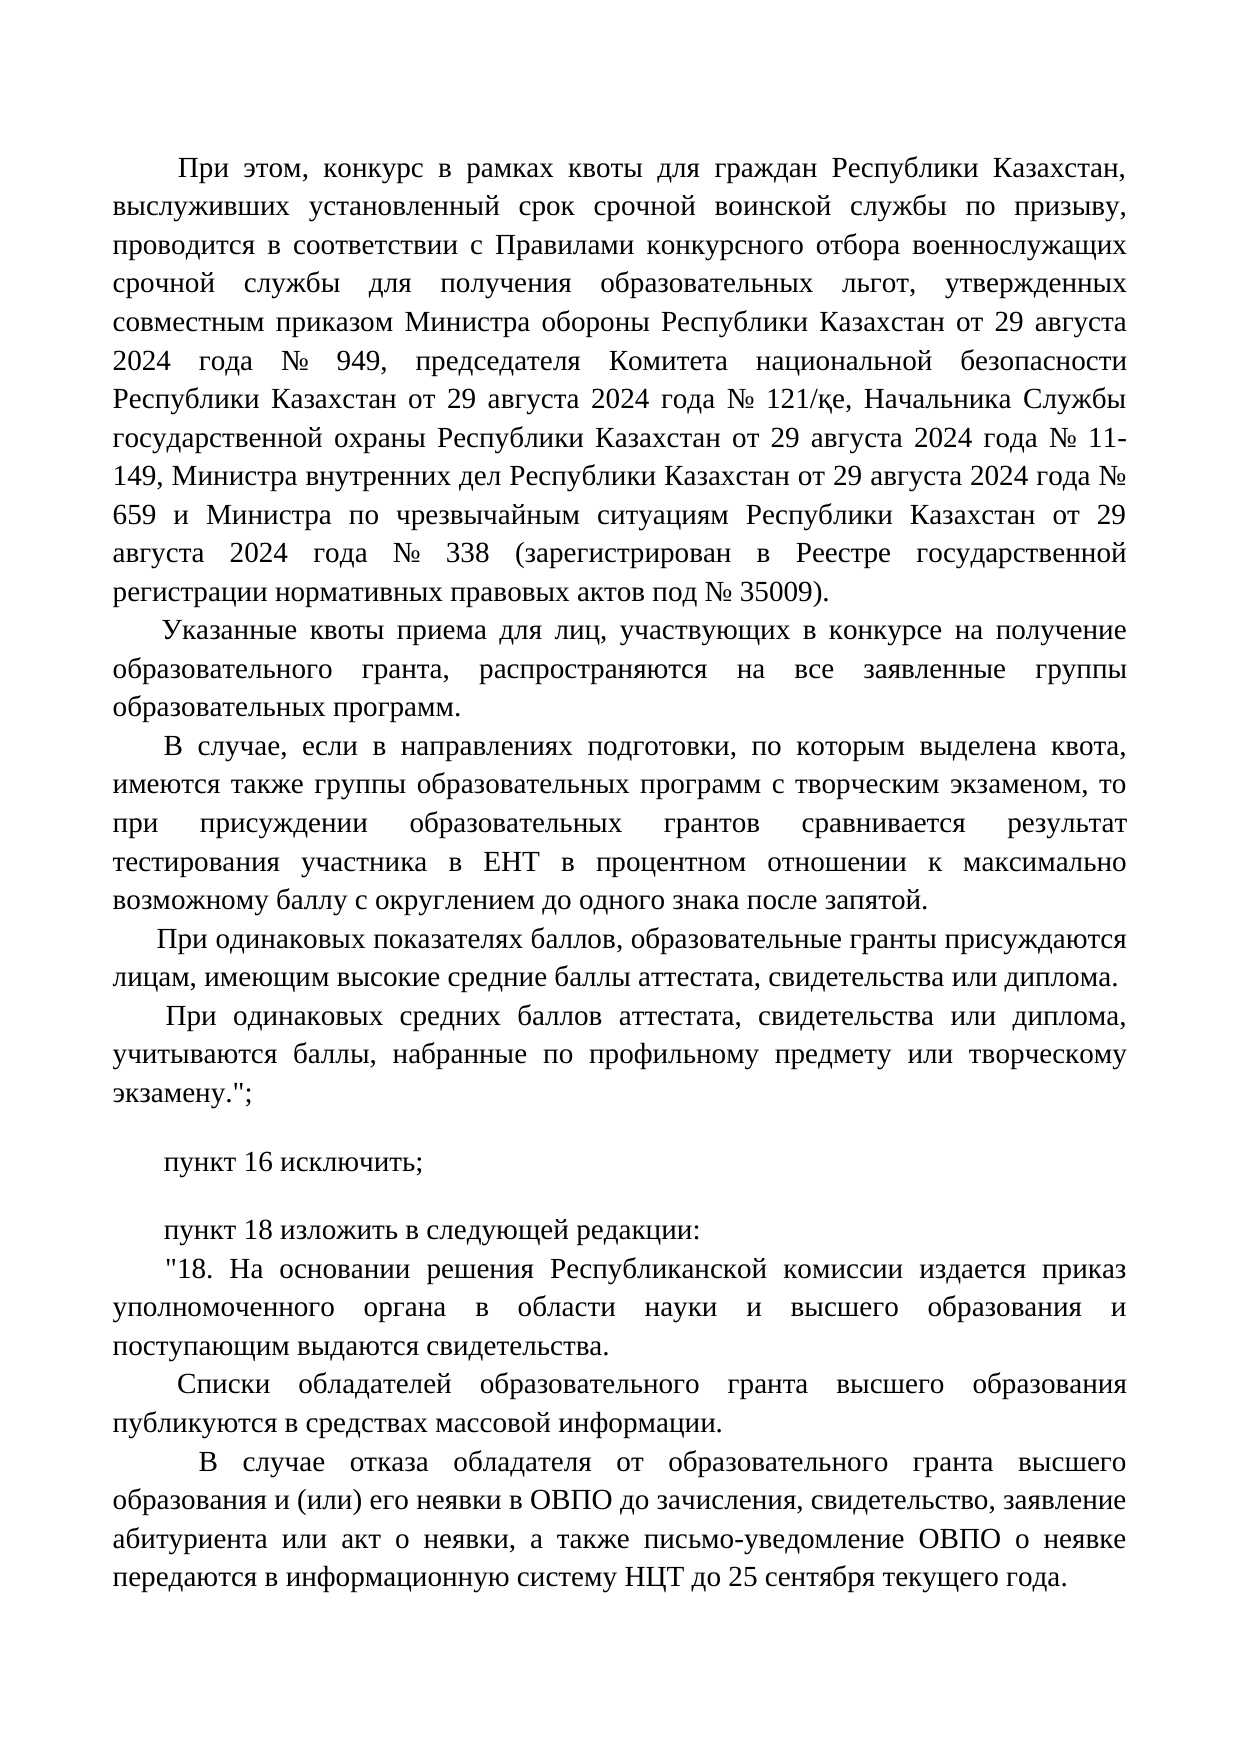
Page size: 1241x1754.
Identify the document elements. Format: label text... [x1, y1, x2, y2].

text Списки обладателей образовательного гранта высшего образования публикуются в средствах массовой информации. [112, 1367, 1128, 1439]
text "18. На основании решения Республиканской комиссии издается приказ уполномоченного органа в области науки и высшего образования и поступающим выдаются свидетельства. [112, 1251, 1128, 1362]
text При этом, конкурс в рамках квоты для граждан Республики Казахстан, выслуживших установленный срок срочной воинской службы по призыву, проводится в соответствии с Правилами конкурсного отбора военнослужащих срочной службы для получения образовательных льгот, утвержденных совместным приказом Министра обороны Республики Казахстан от 29 августа 2024 года № 949, председателя Комитета национальной безопасности Республики Казахстан от 29 августа 2024 года № 121/қе, Начальника Службы государственной охраны Республики Казахстан от 29 августа 2024 года № 11-149, Министра внутренних дел Республики Казахстан от 29 августа 2024 года № 659 и Министра по чрезвычайным ситуациям Республики Казахстан от 29 августа 2024 года № 338 (зарегистрирован в Реестре государственной регистрации нормативных правовых актов под № 35009). [112, 150, 1128, 607]
text пункт 16 исключить; [112, 1144, 1128, 1177]
text В случае, если в направлениях подготовки, по которым выделена квота, имеются также группы образовательных программ с творческим экзаменом, то при присуждении образовательных грантов сравнивается результат тестирования участника в ЕНТ в процентном отношении к максимально возможному баллу с округлением до одного знака после запятой. [112, 728, 1128, 916]
text Указанные квоты приема для лиц, участвующих в конкурсе на получение образовательного гранта, распространяются на все заявленные группы образовательных программ. [112, 612, 1128, 723]
text При одинаковых средних баллов аттестата, свидетельства или диплома, учитываются баллы, набранные по профильному предмету или творческому экзамену."; [112, 998, 1128, 1108]
text При одинаковых показателях баллов, образовательные гранты присуждаются лицам, имеющим высокие средние баллы аттестата, свидетельства или диплома. [112, 921, 1128, 993]
text пункт 18 изложить в следующей редакции: [112, 1212, 1128, 1246]
text В случае отказа обладателя от образовательного гранта высшего образования и (или) его неявки в ОВПО до зачисления, свидетельство, заявление абитуриента или акт о неявки, а также письмо-уведомление ОВПО о неявке передаются в информационную систему НЦТ до 25 сентября текущего года. [112, 1444, 1128, 1593]
